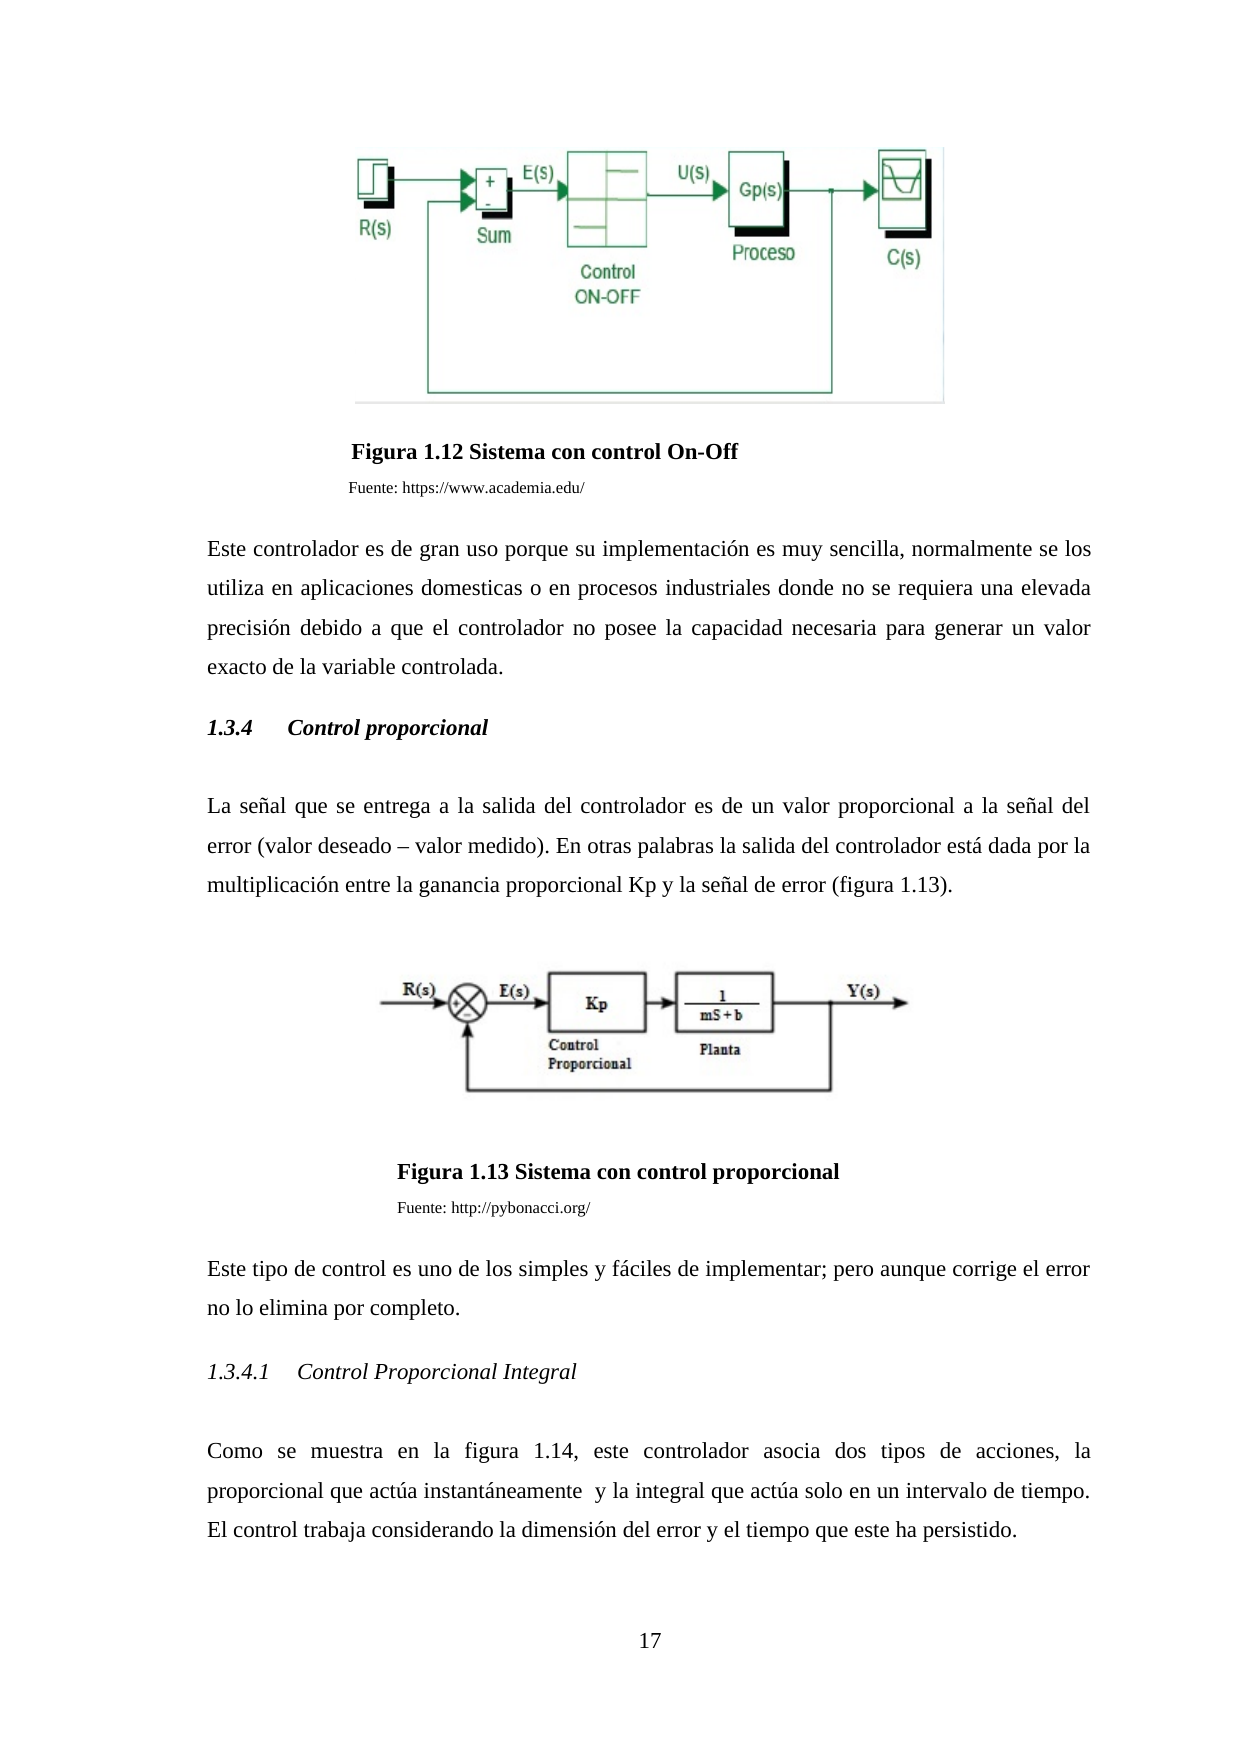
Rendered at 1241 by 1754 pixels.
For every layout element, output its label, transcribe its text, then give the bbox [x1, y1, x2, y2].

picture [355, 147, 945, 404]
subtitle Control proporcional [207, 714, 1092, 740]
text Como se muestra en la figura 1.14, este controlador asocia dos tipos de acciones, la proporcional que actúa instantáneamente y la integral que actúa solo en un intervalo de tiempo. El control trabaja considerando la dimensión del error y el tiempo que este ha persistido. [207, 1437, 1092, 1542]
text Fuente: http://pybonacci.org/ [397, 1197, 1092, 1217]
subtitle Control Proporcional Integral [207, 1358, 1092, 1384]
text Este controlador es de gran uso porque su implementación es muy sencilla, normalmente se los utiliza en aplicaciones domesticas o en procesos industriales donde no se requiera una elevada precisión debido a que el controlador no posee la capacidad necesaria para generar un valor exacto de la variable controlada. [207, 535, 1092, 680]
text Este tipo de control es uno de los simples y fáciles de implementar; pero aunque corrige el error no lo elimina por completo. [207, 1255, 1092, 1321]
picture [375, 950, 924, 1124]
text La señal que se entrega a la salida del controlador es de un valor proporcional a la señal del error (valor deseado – valor medido). En otras palabras la salida del controlador está dada por la multiplicación entre la ganancia proporcional Kp y la señal de error (figura 1.13). [207, 793, 1092, 898]
text Fuente: https://www.academia.edu/ [340, 477, 1092, 497]
